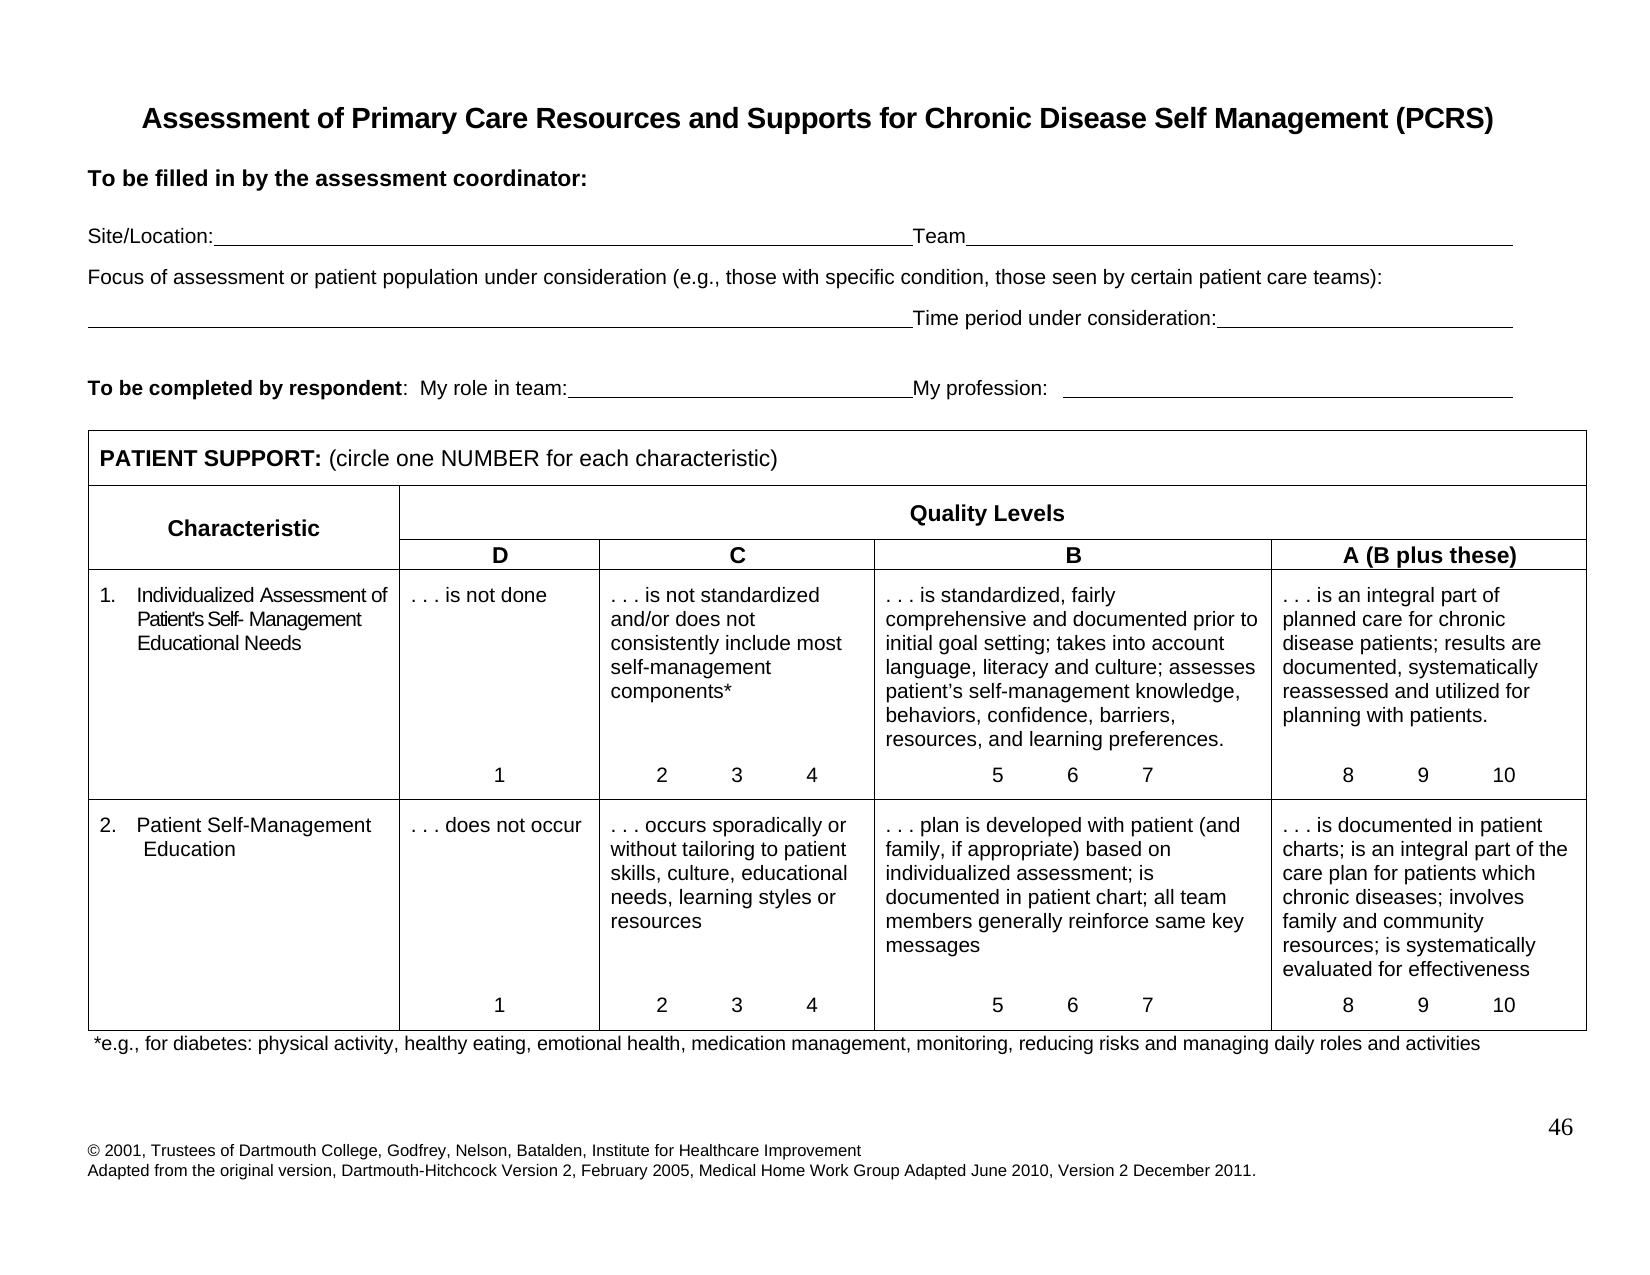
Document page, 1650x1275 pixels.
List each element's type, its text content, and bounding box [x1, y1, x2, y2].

text Focus of assessment or patient population under consideration (e.g., those with specific condition, those seen by certain patient care teams): [87, 262, 1571, 290]
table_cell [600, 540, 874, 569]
text Time period under consideration: [87, 303, 1571, 332]
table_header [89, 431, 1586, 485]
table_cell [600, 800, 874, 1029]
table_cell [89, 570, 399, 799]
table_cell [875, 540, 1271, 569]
text Site/Location: Team [87, 221, 1571, 249]
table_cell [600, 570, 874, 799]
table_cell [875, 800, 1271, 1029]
text *e.g., for diabetes: physical activity, healthy eating, emotional health, medication management, monitoring, reducing risks and managing daily roles and activities [94, 1031, 1549, 1055]
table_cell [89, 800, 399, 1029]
text Assessment of Primary Care Resources and Supports for Chronic Disease Self Management (PCRS) [141, 104, 1522, 135]
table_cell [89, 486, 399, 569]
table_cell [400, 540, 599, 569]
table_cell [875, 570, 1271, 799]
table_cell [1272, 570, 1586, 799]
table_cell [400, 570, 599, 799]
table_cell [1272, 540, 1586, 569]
text To be filled in by the assessment coordinator: [87, 163, 860, 192]
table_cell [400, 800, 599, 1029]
text To be completed by respondent: My role in team: My profession: [87, 373, 1571, 401]
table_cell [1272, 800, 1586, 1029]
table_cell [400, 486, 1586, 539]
